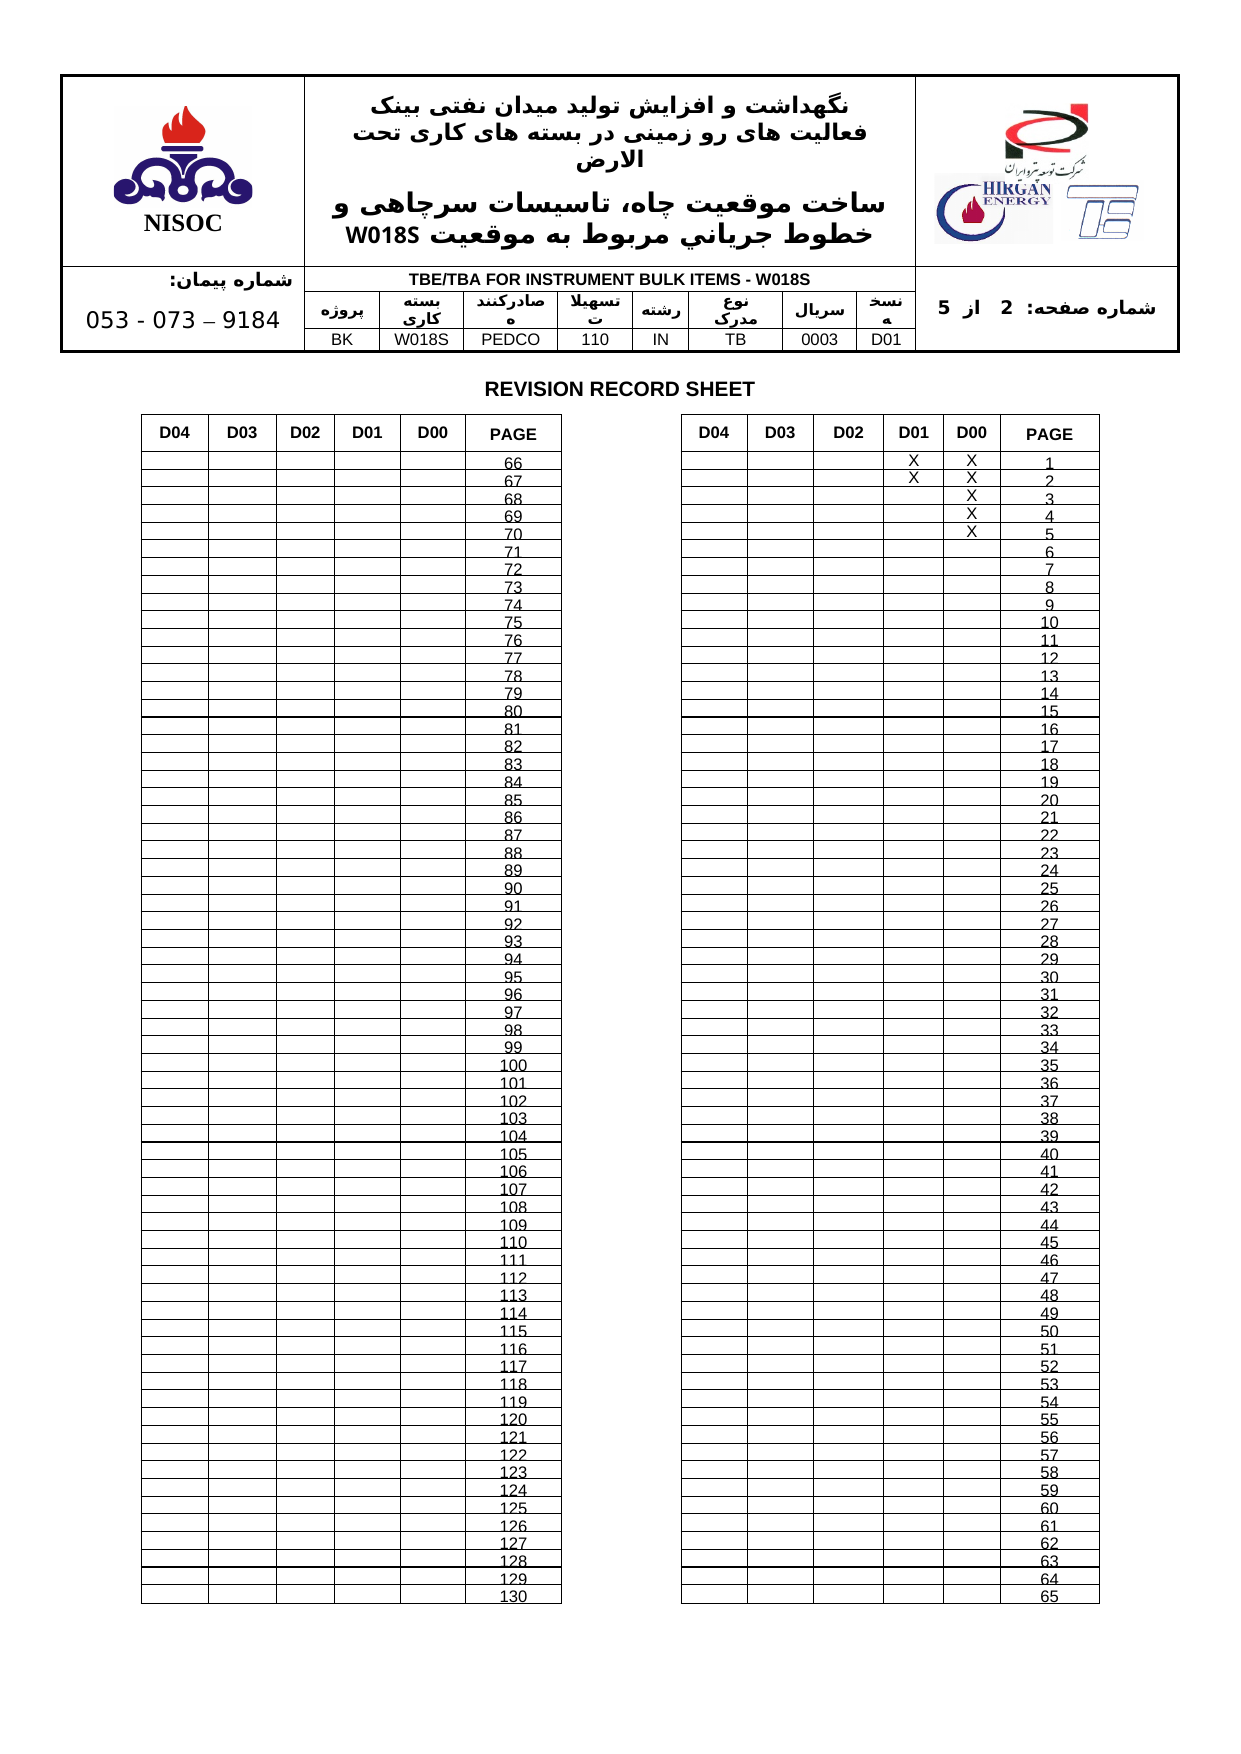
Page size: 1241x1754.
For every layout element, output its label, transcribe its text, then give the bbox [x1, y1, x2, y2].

table_cell [944, 1390, 1000, 1407]
table_cell [277, 1178, 334, 1194]
table_cell [814, 1514, 883, 1531]
table_cell [814, 1337, 883, 1354]
table_cell 116 [466, 1337, 561, 1354]
table_header D04 [142, 415, 208, 451]
table_cell [814, 1249, 883, 1265]
table_cell [209, 965, 276, 982]
table_cell [814, 540, 883, 557]
table_cell [682, 1072, 747, 1088]
table_cell [277, 1196, 334, 1212]
table_cell [748, 965, 813, 982]
table_cell [209, 487, 276, 504]
table_cell [277, 983, 334, 1000]
table_cell [142, 965, 208, 982]
table_cell [401, 523, 465, 539]
table_cell [814, 1036, 883, 1053]
table_cell [814, 611, 883, 628]
table_cell [335, 1426, 400, 1442]
table_cell [277, 1019, 334, 1035]
table_cell [748, 1337, 813, 1354]
table_cell 82 [466, 735, 561, 752]
table_cell 71 [466, 540, 561, 557]
table_cell [944, 1249, 1000, 1265]
table_cell [335, 841, 400, 858]
table_header D04 [682, 415, 747, 451]
table_cell [335, 1089, 400, 1106]
table_cell [884, 1001, 943, 1017]
table_cell [748, 523, 813, 539]
table_cell [944, 1125, 1000, 1141]
table_cell 27 [1001, 912, 1099, 929]
table_cell [682, 1019, 747, 1035]
table_cell [748, 682, 813, 699]
table_header D03 [748, 415, 813, 451]
table_cell [401, 1390, 465, 1407]
table_cell [277, 788, 334, 805]
table_cell [748, 1444, 813, 1460]
table_cell [401, 1231, 465, 1248]
table_cell 105 [466, 1143, 561, 1159]
table_cell [748, 1585, 813, 1603]
table_cell 49 [1001, 1302, 1099, 1318]
table_cell [884, 1408, 943, 1425]
table_cell [814, 1213, 883, 1230]
table_cell 92 [466, 912, 561, 929]
table_cell [335, 505, 400, 522]
table_cell [209, 824, 276, 840]
table_cell 41 [1001, 1160, 1099, 1177]
table_cell [277, 948, 334, 964]
table_cell [401, 1054, 465, 1071]
table_cell 7 [1001, 558, 1099, 575]
table_cell 38 [1001, 1107, 1099, 1124]
table_cell 28 [1001, 930, 1099, 947]
table_cell [748, 1355, 813, 1372]
table_cell [277, 771, 334, 787]
table_cell [277, 1125, 334, 1141]
table_cell [884, 1514, 943, 1531]
table_cell [944, 540, 1000, 557]
table_cell [748, 1497, 813, 1513]
table_cell [335, 1107, 400, 1124]
table_cell [884, 1550, 943, 1566]
table_cell [682, 753, 747, 769]
table_cell [884, 771, 943, 787]
table_cell 99 [466, 1036, 561, 1053]
table_cell [277, 1390, 334, 1407]
table_cell 104 [466, 1125, 561, 1141]
table_cell [884, 753, 943, 769]
table_cell [814, 1479, 883, 1496]
table_cell [884, 682, 943, 699]
table_cell 125 [466, 1497, 561, 1513]
table_cell 51 [1001, 1337, 1099, 1354]
table_cell [884, 1072, 943, 1088]
table_cell [814, 1320, 883, 1336]
table_cell [277, 1284, 334, 1301]
table_cell [142, 611, 208, 628]
table_cell [682, 452, 747, 468]
table_cell [682, 1089, 747, 1106]
table_cell [335, 983, 400, 1000]
table_cell [401, 1373, 465, 1389]
table_cell [682, 895, 747, 911]
table_cell [401, 470, 465, 486]
table_cell [209, 1160, 276, 1177]
table_cell [277, 452, 334, 468]
table_cell [277, 895, 334, 911]
table_cell [682, 682, 747, 699]
table_cell [335, 1337, 400, 1354]
table_cell [944, 1072, 1000, 1088]
table_cell 31 [1001, 983, 1099, 1000]
table_cell [209, 1532, 276, 1549]
table_cell [884, 1160, 943, 1177]
table_cell [682, 1231, 747, 1248]
table_cell [814, 735, 883, 752]
table_cell [884, 1479, 943, 1496]
table_cell [277, 877, 334, 893]
table_cell [884, 558, 943, 575]
table_cell [944, 1444, 1000, 1460]
table_cell [814, 1444, 883, 1460]
table_cell [814, 1426, 883, 1442]
table_cell [944, 1284, 1000, 1301]
table_cell [209, 912, 276, 929]
table_cell [814, 1178, 883, 1194]
table_cell [277, 1249, 334, 1265]
table_cell [335, 1001, 400, 1017]
table_cell [884, 735, 943, 752]
table_cell [209, 1461, 276, 1478]
table_header [562, 414, 681, 1603]
table_cell [944, 1479, 1000, 1496]
table_cell 32 [1001, 1001, 1099, 1017]
table_cell [748, 1160, 813, 1177]
table_cell [277, 594, 334, 610]
table_cell [884, 594, 943, 610]
table_cell 100 [466, 1054, 561, 1071]
table_cell [209, 1019, 276, 1035]
table_cell [142, 841, 208, 858]
table_cell [814, 1497, 883, 1513]
table_cell [814, 1550, 883, 1566]
table_cell [884, 1497, 943, 1513]
table_cell [277, 1461, 334, 1478]
table_cell [142, 1249, 208, 1265]
table_cell [748, 1284, 813, 1301]
table_cell 40 [1001, 1143, 1099, 1159]
table_cell [944, 983, 1000, 1000]
table_cell [209, 1036, 276, 1053]
table_cell [884, 523, 943, 539]
table_cell [944, 1178, 1000, 1194]
table_cell [944, 1585, 1000, 1603]
table_cell [335, 1514, 400, 1531]
table_cell [142, 1054, 208, 1071]
table_cell [814, 930, 883, 947]
table_cell [142, 1302, 208, 1318]
table_cell 30 [1001, 965, 1099, 982]
table_cell 58 [1001, 1461, 1099, 1478]
table_cell 96 [466, 983, 561, 1000]
table_cell [401, 1019, 465, 1035]
table_cell 8 [1001, 576, 1099, 592]
table_cell [142, 1107, 208, 1124]
table_cell [142, 1266, 208, 1283]
table_cell [209, 664, 276, 681]
table_cell [209, 1444, 276, 1460]
table_cell 89 [466, 859, 561, 876]
table_cell [335, 594, 400, 610]
table_cell [944, 1568, 1000, 1584]
table_cell [884, 877, 943, 893]
table_cell [142, 1408, 208, 1425]
table_cell [401, 1461, 465, 1478]
table_cell [277, 647, 334, 663]
table_cell 10 [1001, 611, 1099, 628]
table_cell 53 [1001, 1373, 1099, 1389]
table_cell [748, 1373, 813, 1389]
table_cell [814, 983, 883, 1000]
table_cell [335, 912, 400, 929]
table_cell [682, 1302, 747, 1318]
table_cell 73 [466, 576, 561, 592]
table_cell [814, 576, 883, 592]
table_cell [748, 594, 813, 610]
table_cell [209, 1178, 276, 1194]
table_cell [401, 1532, 465, 1549]
table_cell [335, 753, 400, 769]
table_cell 61 [1001, 1514, 1099, 1531]
table_cell [682, 735, 747, 752]
table_cell [209, 895, 276, 911]
table_cell [682, 1390, 747, 1407]
table_cell [277, 930, 334, 947]
table_cell [814, 841, 883, 858]
table_cell [944, 576, 1000, 592]
table_cell [682, 771, 747, 787]
table_cell [748, 470, 813, 486]
table_cell 18 [1001, 753, 1099, 769]
table_cell [682, 1497, 747, 1513]
table_cell [944, 841, 1000, 858]
table_cell [682, 965, 747, 982]
table_cell [944, 877, 1000, 893]
table_cell [944, 965, 1000, 982]
table_cell [944, 912, 1000, 929]
table_cell [748, 452, 813, 468]
table_cell [944, 700, 1000, 716]
table_cell [944, 594, 1000, 610]
table_cell [884, 1373, 943, 1389]
table_cell [335, 1585, 400, 1603]
table_cell [944, 895, 1000, 911]
table_cell [277, 1001, 334, 1017]
table_cell [142, 1125, 208, 1141]
table_cell X [944, 452, 1000, 468]
table_cell [142, 1213, 208, 1230]
table_cell [335, 1054, 400, 1071]
table_cell [277, 1479, 334, 1496]
table_cell 63 [1001, 1550, 1099, 1566]
table_cell [884, 1213, 943, 1230]
table_cell [401, 1550, 465, 1566]
table_cell X [944, 470, 1000, 486]
table_cell [335, 1125, 400, 1141]
table_cell [748, 1568, 813, 1584]
table_cell [944, 806, 1000, 823]
table_cell [401, 1444, 465, 1460]
table_cell [814, 1019, 883, 1035]
table_cell [401, 1585, 465, 1603]
table_cell [814, 1390, 883, 1407]
table_cell [142, 1072, 208, 1088]
table_cell [401, 1196, 465, 1212]
table_cell [335, 1390, 400, 1407]
table_cell [944, 1036, 1000, 1053]
table_cell 4 [1001, 505, 1099, 522]
table_cell [748, 841, 813, 858]
table_cell [682, 540, 747, 557]
table_cell [335, 664, 400, 681]
table_cell 47 [1001, 1266, 1099, 1283]
table_cell 60 [1001, 1497, 1099, 1513]
table_cell [682, 1373, 747, 1389]
table_cell [884, 1320, 943, 1336]
table_cell [335, 629, 400, 646]
table_cell [142, 523, 208, 539]
table_cell [335, 877, 400, 893]
table_cell [884, 1196, 943, 1212]
table_cell [142, 1390, 208, 1407]
table_cell [335, 1266, 400, 1283]
table_cell 1 [1001, 452, 1099, 468]
table_cell [814, 1284, 883, 1301]
table_cell 69 [466, 505, 561, 522]
table_cell [209, 948, 276, 964]
table_cell [944, 1160, 1000, 1177]
table_cell [142, 1532, 208, 1549]
table_cell [944, 647, 1000, 663]
table_cell 77 [466, 647, 561, 663]
table_cell [748, 1302, 813, 1318]
table_cell 12 [1001, 647, 1099, 663]
table_cell [814, 912, 883, 929]
table_cell [142, 1355, 208, 1372]
table_header PAGE [1001, 415, 1099, 451]
table_cell [944, 1231, 1000, 1248]
table_cell [884, 718, 943, 734]
table_cell 83 [466, 753, 561, 769]
table_cell [944, 1514, 1000, 1531]
table_cell [142, 1036, 208, 1053]
table_cell [944, 930, 1000, 947]
table_cell 62 [1001, 1532, 1099, 1549]
table_cell 54 [1001, 1390, 1099, 1407]
table_cell [277, 1266, 334, 1283]
table_cell 9 [1001, 594, 1099, 610]
table_cell [884, 487, 943, 504]
table_cell X [944, 505, 1000, 522]
table_cell 5 [1001, 523, 1099, 539]
table_cell [682, 1284, 747, 1301]
table_cell [814, 948, 883, 964]
table_cell [682, 877, 747, 893]
table_cell [884, 505, 943, 522]
table_cell [748, 824, 813, 840]
table_cell [335, 859, 400, 876]
table_cell [277, 1337, 334, 1354]
table_cell [277, 700, 334, 716]
table_cell 13 [1001, 664, 1099, 681]
table_cell [814, 965, 883, 982]
table_cell [209, 1143, 276, 1159]
table_cell 108 [466, 1196, 561, 1212]
table_cell [884, 1461, 943, 1478]
table_cell [277, 487, 334, 504]
table_cell [277, 1160, 334, 1177]
table_cell [682, 594, 747, 610]
table_cell [209, 1426, 276, 1442]
table_cell [748, 1072, 813, 1088]
table_cell [401, 1107, 465, 1124]
table_cell [401, 452, 465, 468]
table_cell 29 [1001, 948, 1099, 964]
table_cell [748, 1479, 813, 1496]
table_cell 118 [466, 1373, 561, 1389]
table_cell 81 [466, 718, 561, 734]
table_cell [814, 700, 883, 716]
table_cell [682, 1320, 747, 1336]
table_cell [884, 1337, 943, 1354]
table_cell [944, 611, 1000, 628]
table_cell [401, 1001, 465, 1017]
table_cell [277, 1426, 334, 1442]
table_cell [682, 1266, 747, 1283]
table_cell [944, 735, 1000, 752]
table_cell [277, 1213, 334, 1230]
table_cell [748, 1532, 813, 1549]
table_cell [142, 470, 208, 486]
table_cell [884, 1231, 943, 1248]
table_cell [401, 806, 465, 823]
table_cell [748, 718, 813, 734]
table_cell [277, 611, 334, 628]
table_cell [142, 1550, 208, 1566]
table_cell [142, 718, 208, 734]
table_cell [401, 1143, 465, 1159]
table_cell [682, 611, 747, 628]
table_cell [335, 948, 400, 964]
table_cell [748, 983, 813, 1000]
table_cell [401, 983, 465, 1000]
table_cell [142, 1568, 208, 1584]
table_cell [944, 1143, 1000, 1159]
table_cell [401, 1089, 465, 1106]
table_cell [944, 1054, 1000, 1071]
table_cell [335, 1231, 400, 1248]
table_cell [401, 505, 465, 522]
table_cell [401, 965, 465, 982]
table_cell [277, 1444, 334, 1460]
table_cell [142, 895, 208, 911]
table_cell [944, 1320, 1000, 1336]
table_cell [748, 664, 813, 681]
table_cell [277, 1054, 334, 1071]
table_cell [142, 877, 208, 893]
table_cell [277, 753, 334, 769]
table_cell [277, 1373, 334, 1389]
table_cell [682, 1444, 747, 1460]
table_cell [401, 1036, 465, 1053]
table_cell [884, 1054, 943, 1071]
table_cell [335, 1532, 400, 1549]
table_cell [209, 452, 276, 468]
table_cell [814, 895, 883, 911]
table_cell [209, 647, 276, 663]
table_cell [944, 753, 1000, 769]
table_cell 70 [466, 523, 561, 539]
table_cell [142, 647, 208, 663]
table_cell 50 [1001, 1320, 1099, 1336]
table_cell [335, 540, 400, 557]
table_cell [401, 841, 465, 858]
table_cell [142, 1337, 208, 1354]
table_cell [335, 965, 400, 982]
table_cell 94 [466, 948, 561, 964]
table_cell [142, 948, 208, 964]
table_cell 130 [466, 1585, 561, 1603]
table_cell 113 [466, 1284, 561, 1301]
table_cell [277, 1497, 334, 1513]
table_cell 43 [1001, 1196, 1099, 1212]
table_cell [209, 1231, 276, 1248]
table_cell [748, 540, 813, 557]
table_cell [748, 487, 813, 504]
table_cell [277, 824, 334, 840]
table_cell [335, 1320, 400, 1336]
table_cell 126 [466, 1514, 561, 1531]
table_cell 17 [1001, 735, 1099, 752]
table_cell [944, 824, 1000, 840]
table_cell [209, 1089, 276, 1106]
table_cell [401, 1178, 465, 1194]
table_cell [277, 1302, 334, 1318]
table_cell [748, 1001, 813, 1017]
table_cell [682, 1550, 747, 1566]
table_cell [335, 611, 400, 628]
table_cell 48 [1001, 1284, 1099, 1301]
table_cell [209, 700, 276, 716]
table_cell 37 [1001, 1089, 1099, 1106]
table_cell [401, 735, 465, 752]
table_cell [209, 540, 276, 557]
table_cell [814, 629, 883, 646]
table_header D00 [401, 415, 465, 451]
table_cell [401, 948, 465, 964]
table_cell [335, 558, 400, 575]
table_cell [335, 1072, 400, 1088]
table_cell [335, 1036, 400, 1053]
table_header D02 [814, 415, 883, 451]
table_cell [277, 1532, 334, 1549]
table_cell [142, 540, 208, 557]
table_cell 6 [1001, 540, 1099, 557]
table_cell [335, 1408, 400, 1425]
table_cell [142, 558, 208, 575]
table_cell [142, 1497, 208, 1513]
table_cell [884, 664, 943, 681]
table_header D01 [884, 415, 943, 451]
table_cell 35 [1001, 1054, 1099, 1071]
table_cell [944, 1461, 1000, 1478]
table_cell [209, 1337, 276, 1354]
table_cell [142, 824, 208, 840]
table_cell 121 [466, 1426, 561, 1442]
table_cell [884, 983, 943, 1000]
table_cell [209, 859, 276, 876]
table_cell [209, 558, 276, 575]
table_cell [209, 1568, 276, 1584]
table_cell [401, 611, 465, 628]
table_cell [209, 505, 276, 522]
table_cell [814, 753, 883, 769]
table_cell [335, 1160, 400, 1177]
table_cell [884, 540, 943, 557]
table_cell [209, 576, 276, 592]
table_cell [335, 700, 400, 716]
table_cell [142, 1089, 208, 1106]
table_cell [748, 700, 813, 716]
table_cell 45 [1001, 1231, 1099, 1248]
table_cell 19 [1001, 771, 1099, 787]
table_cell 20 [1001, 788, 1099, 805]
table_cell [209, 1479, 276, 1496]
table_cell [142, 1373, 208, 1389]
table_cell 93 [466, 930, 561, 947]
table_cell [277, 1143, 334, 1159]
table_cell [142, 859, 208, 876]
table_cell [335, 1143, 400, 1159]
table_cell [944, 558, 1000, 575]
table_cell [277, 1550, 334, 1566]
table_cell [884, 1568, 943, 1584]
table_cell [944, 682, 1000, 699]
table_cell [682, 1249, 747, 1265]
table_cell [335, 1284, 400, 1301]
table_cell 107 [466, 1178, 561, 1194]
table_cell [682, 558, 747, 575]
table_cell [209, 1284, 276, 1301]
table_cell 22 [1001, 824, 1099, 840]
table_cell [884, 1266, 943, 1283]
table_cell [277, 1585, 334, 1603]
table_cell [814, 523, 883, 539]
table_cell [748, 1249, 813, 1265]
table_cell [682, 1479, 747, 1496]
table_cell [884, 930, 943, 947]
table_cell [277, 1072, 334, 1088]
table_cell [209, 1585, 276, 1603]
table_cell [401, 1479, 465, 1496]
table_cell [682, 523, 747, 539]
table_cell [142, 1160, 208, 1177]
table_cell 95 [466, 965, 561, 982]
table_cell [682, 788, 747, 805]
table_cell [142, 629, 208, 646]
table_cell [142, 1320, 208, 1336]
table_header D02 [277, 415, 334, 451]
table_cell [814, 682, 883, 699]
table_cell [814, 1196, 883, 1212]
table_cell [748, 1019, 813, 1035]
table_cell [884, 806, 943, 823]
table_cell [209, 983, 276, 1000]
table_cell [682, 647, 747, 663]
table_cell [335, 1213, 400, 1230]
table_cell [209, 1355, 276, 1372]
table_cell [748, 1514, 813, 1531]
table_cell [401, 700, 465, 716]
table_cell [682, 948, 747, 964]
table_cell 91 [466, 895, 561, 911]
table_cell 36 [1001, 1072, 1099, 1088]
table_cell [884, 1089, 943, 1106]
table_cell [682, 470, 747, 486]
table_cell [748, 1036, 813, 1053]
table_cell [401, 664, 465, 681]
table_cell [682, 1532, 747, 1549]
table_cell [814, 647, 883, 663]
table_cell [277, 912, 334, 929]
table_cell [335, 523, 400, 539]
table_cell [682, 912, 747, 929]
table_cell [401, 1355, 465, 1372]
table_cell [209, 611, 276, 628]
table_cell 14 [1001, 682, 1099, 699]
table_cell [209, 930, 276, 947]
table_cell [884, 1444, 943, 1460]
table_cell [277, 1514, 334, 1531]
table_cell [682, 487, 747, 504]
table_cell [142, 912, 208, 929]
table_cell 2 [1001, 470, 1099, 486]
table_cell [209, 1514, 276, 1531]
table_cell 119 [466, 1390, 561, 1407]
table_cell [209, 788, 276, 805]
table_cell [884, 948, 943, 964]
table_cell [401, 1284, 465, 1301]
table_cell [209, 1550, 276, 1566]
table_cell 24 [1001, 859, 1099, 876]
table_cell [335, 1196, 400, 1212]
table_cell [884, 1390, 943, 1407]
table_cell [142, 806, 208, 823]
table_cell [682, 1568, 747, 1584]
table_cell [944, 859, 1000, 876]
table_cell [277, 806, 334, 823]
table_cell [748, 788, 813, 805]
table_cell [142, 505, 208, 522]
table_cell [944, 1497, 1000, 1513]
table_cell [401, 1160, 465, 1177]
table_cell 117 [466, 1355, 561, 1372]
table_cell [277, 629, 334, 646]
table_cell [682, 576, 747, 592]
table_cell 64 [1001, 1568, 1099, 1584]
table_cell [682, 718, 747, 734]
table_cell 85 [466, 788, 561, 805]
table_cell [335, 1497, 400, 1513]
table_cell 124 [466, 1479, 561, 1496]
table_cell [209, 718, 276, 734]
table_cell [814, 470, 883, 486]
table_cell 11 [1001, 629, 1099, 646]
table_cell [209, 1320, 276, 1336]
table_cell [814, 1532, 883, 1549]
table_cell [682, 859, 747, 876]
table_cell [814, 1373, 883, 1389]
table_cell [814, 558, 883, 575]
table_cell [682, 1178, 747, 1194]
table_cell [335, 576, 400, 592]
table_cell [944, 1550, 1000, 1566]
table_cell [748, 611, 813, 628]
table_cell [401, 682, 465, 699]
table_cell [401, 718, 465, 734]
table_cell 112 [466, 1266, 561, 1283]
table_cell [944, 1408, 1000, 1425]
table_cell 106 [466, 1160, 561, 1177]
table_cell 98 [466, 1019, 561, 1035]
table_cell [142, 1001, 208, 1017]
table_cell 79 [466, 682, 561, 699]
table_cell [944, 718, 1000, 734]
table_cell [142, 788, 208, 805]
table_cell [209, 523, 276, 539]
table_cell [682, 629, 747, 646]
table_cell [401, 576, 465, 592]
table_cell 67 [466, 470, 561, 486]
table_cell [814, 487, 883, 504]
table_cell [748, 1089, 813, 1106]
table_cell [401, 1497, 465, 1513]
table_cell [814, 1072, 883, 1088]
table_cell [209, 806, 276, 823]
table_cell [277, 664, 334, 681]
table_header PAGE [466, 415, 561, 451]
table_cell [944, 1089, 1000, 1106]
table_cell [142, 1585, 208, 1603]
table_cell [209, 771, 276, 787]
table_cell [884, 1585, 943, 1603]
table_cell [814, 877, 883, 893]
table_cell 74 [466, 594, 561, 610]
table_cell [884, 700, 943, 716]
table_cell [944, 1019, 1000, 1035]
table_cell [884, 965, 943, 982]
table_cell [335, 1373, 400, 1389]
table_cell 33 [1001, 1019, 1099, 1035]
table_cell [401, 1514, 465, 1531]
table_cell [748, 1266, 813, 1283]
table_cell [884, 841, 943, 858]
table_cell [335, 487, 400, 504]
table_cell 120 [466, 1408, 561, 1425]
table_cell [748, 1461, 813, 1478]
table_cell [748, 1390, 813, 1407]
table_cell 46 [1001, 1249, 1099, 1265]
table_cell 44 [1001, 1213, 1099, 1230]
table_cell [335, 1479, 400, 1496]
table_cell [209, 877, 276, 893]
table_cell [682, 664, 747, 681]
table_cell [142, 487, 208, 504]
table_cell [748, 1054, 813, 1071]
table_cell [401, 1266, 465, 1283]
table_cell X [944, 487, 1000, 504]
table_cell [277, 470, 334, 486]
table_cell [748, 753, 813, 769]
table_cell [682, 505, 747, 522]
table_cell [682, 1001, 747, 1017]
table_cell [142, 1019, 208, 1035]
table_cell [401, 540, 465, 557]
table_cell [401, 1426, 465, 1442]
table_cell [682, 1143, 747, 1159]
table_cell [814, 718, 883, 734]
table_cell [884, 859, 943, 876]
table_cell [335, 895, 400, 911]
table_cell [814, 505, 883, 522]
table_cell 72 [466, 558, 561, 575]
table_cell [682, 1585, 747, 1603]
table_cell [335, 718, 400, 734]
table_cell 59 [1001, 1479, 1099, 1496]
table_cell [401, 877, 465, 893]
table_cell 55 [1001, 1408, 1099, 1425]
table_cell [401, 1568, 465, 1584]
table_cell [335, 1355, 400, 1372]
table_cell [748, 1426, 813, 1442]
table_cell [209, 1001, 276, 1017]
table_cell [335, 1178, 400, 1194]
table_cell [335, 735, 400, 752]
table_cell [682, 1461, 747, 1478]
table_cell [748, 912, 813, 929]
table_cell [335, 452, 400, 468]
table_cell [682, 1054, 747, 1071]
table_header D03 [209, 415, 276, 451]
table_cell [944, 629, 1000, 646]
table_cell [884, 647, 943, 663]
table_cell [142, 664, 208, 681]
table_cell [401, 1337, 465, 1354]
table_cell [884, 1249, 943, 1265]
table_cell [401, 647, 465, 663]
table_cell [335, 647, 400, 663]
table_cell [682, 1514, 747, 1531]
table_cell [682, 1125, 747, 1141]
table_cell 42 [1001, 1178, 1099, 1194]
table_cell [884, 1143, 943, 1159]
table_cell [944, 1337, 1000, 1354]
table_cell [748, 1125, 813, 1141]
table_cell [209, 1266, 276, 1283]
table_cell [277, 1036, 334, 1053]
table_cell [682, 841, 747, 858]
table_cell [748, 877, 813, 893]
table_cell [944, 788, 1000, 805]
table_cell [884, 1178, 943, 1194]
table_cell [142, 930, 208, 947]
table_cell [682, 1036, 747, 1053]
table_cell [814, 1125, 883, 1141]
table_cell [142, 1231, 208, 1248]
table_cell [682, 983, 747, 1000]
table_cell [209, 1408, 276, 1425]
table_cell [209, 594, 276, 610]
table_cell [209, 841, 276, 858]
table_cell [277, 558, 334, 575]
table_cell [884, 824, 943, 840]
table_cell 21 [1001, 806, 1099, 823]
table_cell [814, 824, 883, 840]
table_cell [944, 771, 1000, 787]
table_cell [209, 629, 276, 646]
table_cell [814, 1089, 883, 1106]
table_cell [401, 1072, 465, 1088]
table_cell 97 [466, 1001, 561, 1017]
table_cell [277, 540, 334, 557]
table_cell [277, 718, 334, 734]
table_cell [814, 1160, 883, 1177]
table_cell [142, 452, 208, 468]
table_cell [142, 682, 208, 699]
table_cell 16 [1001, 718, 1099, 734]
table_cell 23 [1001, 841, 1099, 858]
table_cell 57 [1001, 1444, 1099, 1460]
table_cell 34 [1001, 1036, 1099, 1053]
table_header D00 [944, 415, 1000, 451]
table_cell X [884, 452, 943, 468]
table_cell [335, 771, 400, 787]
table_cell [814, 788, 883, 805]
table_cell [748, 629, 813, 646]
table_cell [748, 930, 813, 947]
table_cell [142, 753, 208, 769]
table_cell [335, 682, 400, 699]
table_cell [814, 1054, 883, 1071]
table_cell [814, 1461, 883, 1478]
table_cell [142, 1461, 208, 1478]
table_cell 68 [466, 487, 561, 504]
table_cell [277, 859, 334, 876]
table_cell 102 [466, 1089, 561, 1106]
table_cell [335, 470, 400, 486]
table_cell [748, 1231, 813, 1248]
table_cell [814, 859, 883, 876]
table_cell [748, 647, 813, 663]
table_cell [748, 1196, 813, 1212]
table_cell [277, 523, 334, 539]
table_cell [401, 1302, 465, 1318]
table_cell [277, 1408, 334, 1425]
table_cell 26 [1001, 895, 1099, 911]
table_cell [401, 487, 465, 504]
table_cell [401, 594, 465, 610]
table_cell [209, 682, 276, 699]
table_cell [748, 895, 813, 911]
table_cell [682, 1355, 747, 1372]
table_cell [748, 576, 813, 592]
table_cell [142, 1178, 208, 1194]
table_cell [884, 1107, 943, 1124]
table_cell [401, 895, 465, 911]
table_cell [884, 1019, 943, 1035]
table_cell 90 [466, 877, 561, 893]
table_cell 110 [466, 1231, 561, 1248]
table_cell [682, 930, 747, 947]
table_cell [944, 948, 1000, 964]
table_cell 65 [1001, 1585, 1099, 1603]
table_cell [277, 1355, 334, 1372]
table_cell [814, 1107, 883, 1124]
table_cell [748, 771, 813, 787]
table_cell [401, 558, 465, 575]
table_cell [814, 452, 883, 468]
table_cell 66 [466, 452, 561, 468]
table_cell 25 [1001, 877, 1099, 893]
table_cell [142, 1444, 208, 1460]
table_cell [682, 1196, 747, 1212]
table_cell [682, 806, 747, 823]
table_cell [814, 1001, 883, 1017]
table_cell [335, 1249, 400, 1265]
table_cell [142, 1196, 208, 1212]
table_cell [277, 1089, 334, 1106]
table_cell X [944, 523, 1000, 539]
picture [113, 106, 253, 208]
table_cell 15 [1001, 700, 1099, 716]
table_cell [748, 558, 813, 575]
table_cell [335, 1550, 400, 1566]
table_cell 123 [466, 1461, 561, 1478]
table_cell [209, 470, 276, 486]
table_cell [142, 576, 208, 592]
table_cell [944, 1426, 1000, 1442]
table_cell [884, 912, 943, 929]
table_cell [748, 806, 813, 823]
table_cell 52 [1001, 1355, 1099, 1372]
table_cell [884, 629, 943, 646]
table_cell 103 [466, 1107, 561, 1124]
table_cell [748, 505, 813, 522]
table_cell 101 [466, 1072, 561, 1088]
table_cell [884, 1036, 943, 1053]
table_cell [814, 1568, 883, 1584]
table_cell [748, 1178, 813, 1194]
table_cell [814, 1408, 883, 1425]
table_cell [401, 859, 465, 876]
table_cell 129 [466, 1568, 561, 1584]
table_cell [209, 1390, 276, 1407]
table_cell [277, 841, 334, 858]
table_cell [335, 930, 400, 947]
table_cell [748, 1408, 813, 1425]
table_cell [682, 1426, 747, 1442]
table_cell [277, 505, 334, 522]
table_cell [884, 1355, 943, 1372]
table_cell 88 [466, 841, 561, 858]
table_cell 127 [466, 1532, 561, 1549]
table_cell [209, 753, 276, 769]
table_cell [142, 1426, 208, 1442]
table_cell 111 [466, 1249, 561, 1265]
table_cell [142, 1479, 208, 1496]
table_cell [682, 1160, 747, 1177]
table_cell [277, 1320, 334, 1336]
table_cell 80 [466, 700, 561, 716]
table_cell [209, 1373, 276, 1389]
table_cell 128 [466, 1550, 561, 1566]
table_cell [814, 771, 883, 787]
table_cell [142, 983, 208, 1000]
table_cell [335, 788, 400, 805]
table_cell [944, 1001, 1000, 1017]
table_cell [814, 1143, 883, 1159]
table_cell [209, 1054, 276, 1071]
table_cell [814, 806, 883, 823]
table_cell [748, 948, 813, 964]
table_cell 76 [466, 629, 561, 646]
table_cell [335, 1568, 400, 1584]
table_cell 78 [466, 664, 561, 681]
table_cell [884, 1284, 943, 1301]
table_cell [277, 1568, 334, 1584]
table_cell 84 [466, 771, 561, 787]
table_cell [401, 912, 465, 929]
table_cell [944, 1107, 1000, 1124]
table_cell [401, 930, 465, 947]
table_cell [142, 1284, 208, 1301]
table_cell 86 [466, 806, 561, 823]
table_cell [748, 1320, 813, 1336]
table_cell [209, 1302, 276, 1318]
table_cell [401, 753, 465, 769]
table_cell 87 [466, 824, 561, 840]
table_cell [335, 1461, 400, 1478]
table_cell [335, 1302, 400, 1318]
table_cell [335, 824, 400, 840]
table_cell [209, 1249, 276, 1265]
table_cell [682, 1337, 747, 1354]
table_cell [401, 1213, 465, 1230]
table_cell [209, 1497, 276, 1513]
table_cell [814, 594, 883, 610]
table_cell 115 [466, 1320, 561, 1336]
table_cell 114 [466, 1302, 561, 1318]
table_cell [748, 1550, 813, 1566]
text REVISION RECORD SHEET [89, 377, 1152, 401]
table_cell 56 [1001, 1426, 1099, 1442]
table_cell [884, 611, 943, 628]
picture [934, 103, 1089, 244]
table_cell [944, 1373, 1000, 1389]
table_cell [814, 664, 883, 681]
table_cell [944, 664, 1000, 681]
table_cell [401, 629, 465, 646]
table_cell [335, 1019, 400, 1035]
table_header D01 [335, 415, 400, 451]
table_cell [682, 1107, 747, 1124]
table_cell [401, 1320, 465, 1336]
table_cell [884, 576, 943, 592]
table_cell [142, 700, 208, 716]
table_cell [748, 1107, 813, 1124]
table_cell [884, 1302, 943, 1318]
table_cell [884, 1125, 943, 1141]
table_cell [277, 1107, 334, 1124]
table_cell 75 [466, 611, 561, 628]
table_cell [401, 824, 465, 840]
table_cell 109 [466, 1213, 561, 1230]
table_cell [748, 1143, 813, 1159]
table_cell [748, 859, 813, 876]
table_cell [814, 1266, 883, 1283]
table_cell [944, 1302, 1000, 1318]
table_cell [209, 1213, 276, 1230]
table_cell [277, 965, 334, 982]
table_cell [277, 682, 334, 699]
table_cell [209, 1072, 276, 1088]
table_cell [944, 1196, 1000, 1212]
table_cell [814, 1355, 883, 1372]
table_cell [209, 1107, 276, 1124]
table_cell [401, 1408, 465, 1425]
table_cell [944, 1355, 1000, 1372]
table_cell [142, 1143, 208, 1159]
table_cell [814, 1302, 883, 1318]
table_cell [682, 1213, 747, 1230]
table_cell [142, 771, 208, 787]
table_cell [814, 1231, 883, 1248]
table_cell [401, 788, 465, 805]
table_cell [884, 1426, 943, 1442]
table_cell 3 [1001, 487, 1099, 504]
table_cell [142, 735, 208, 752]
table_cell [884, 895, 943, 911]
table_cell [277, 1231, 334, 1248]
table_cell 39 [1001, 1125, 1099, 1141]
table_cell [944, 1213, 1000, 1230]
table_cell [884, 1532, 943, 1549]
table_cell [814, 1585, 883, 1603]
table_cell [682, 824, 747, 840]
table_cell [209, 1125, 276, 1141]
table_cell [401, 1125, 465, 1141]
table_cell [944, 1532, 1000, 1549]
table_cell [209, 735, 276, 752]
table_cell [142, 594, 208, 610]
table_cell [748, 1213, 813, 1230]
table_cell [682, 1408, 747, 1425]
table_cell [682, 700, 747, 716]
table_cell [277, 735, 334, 752]
table_cell [277, 576, 334, 592]
table_cell [884, 788, 943, 805]
table_cell [748, 735, 813, 752]
table_cell [209, 1196, 276, 1212]
table_cell X [884, 470, 943, 486]
table_cell [944, 1266, 1000, 1283]
table_cell [335, 1444, 400, 1460]
table_cell [335, 806, 400, 823]
table_cell [401, 771, 465, 787]
table_cell [401, 1249, 465, 1265]
table_cell [142, 1514, 208, 1531]
table_cell 122 [466, 1444, 561, 1460]
